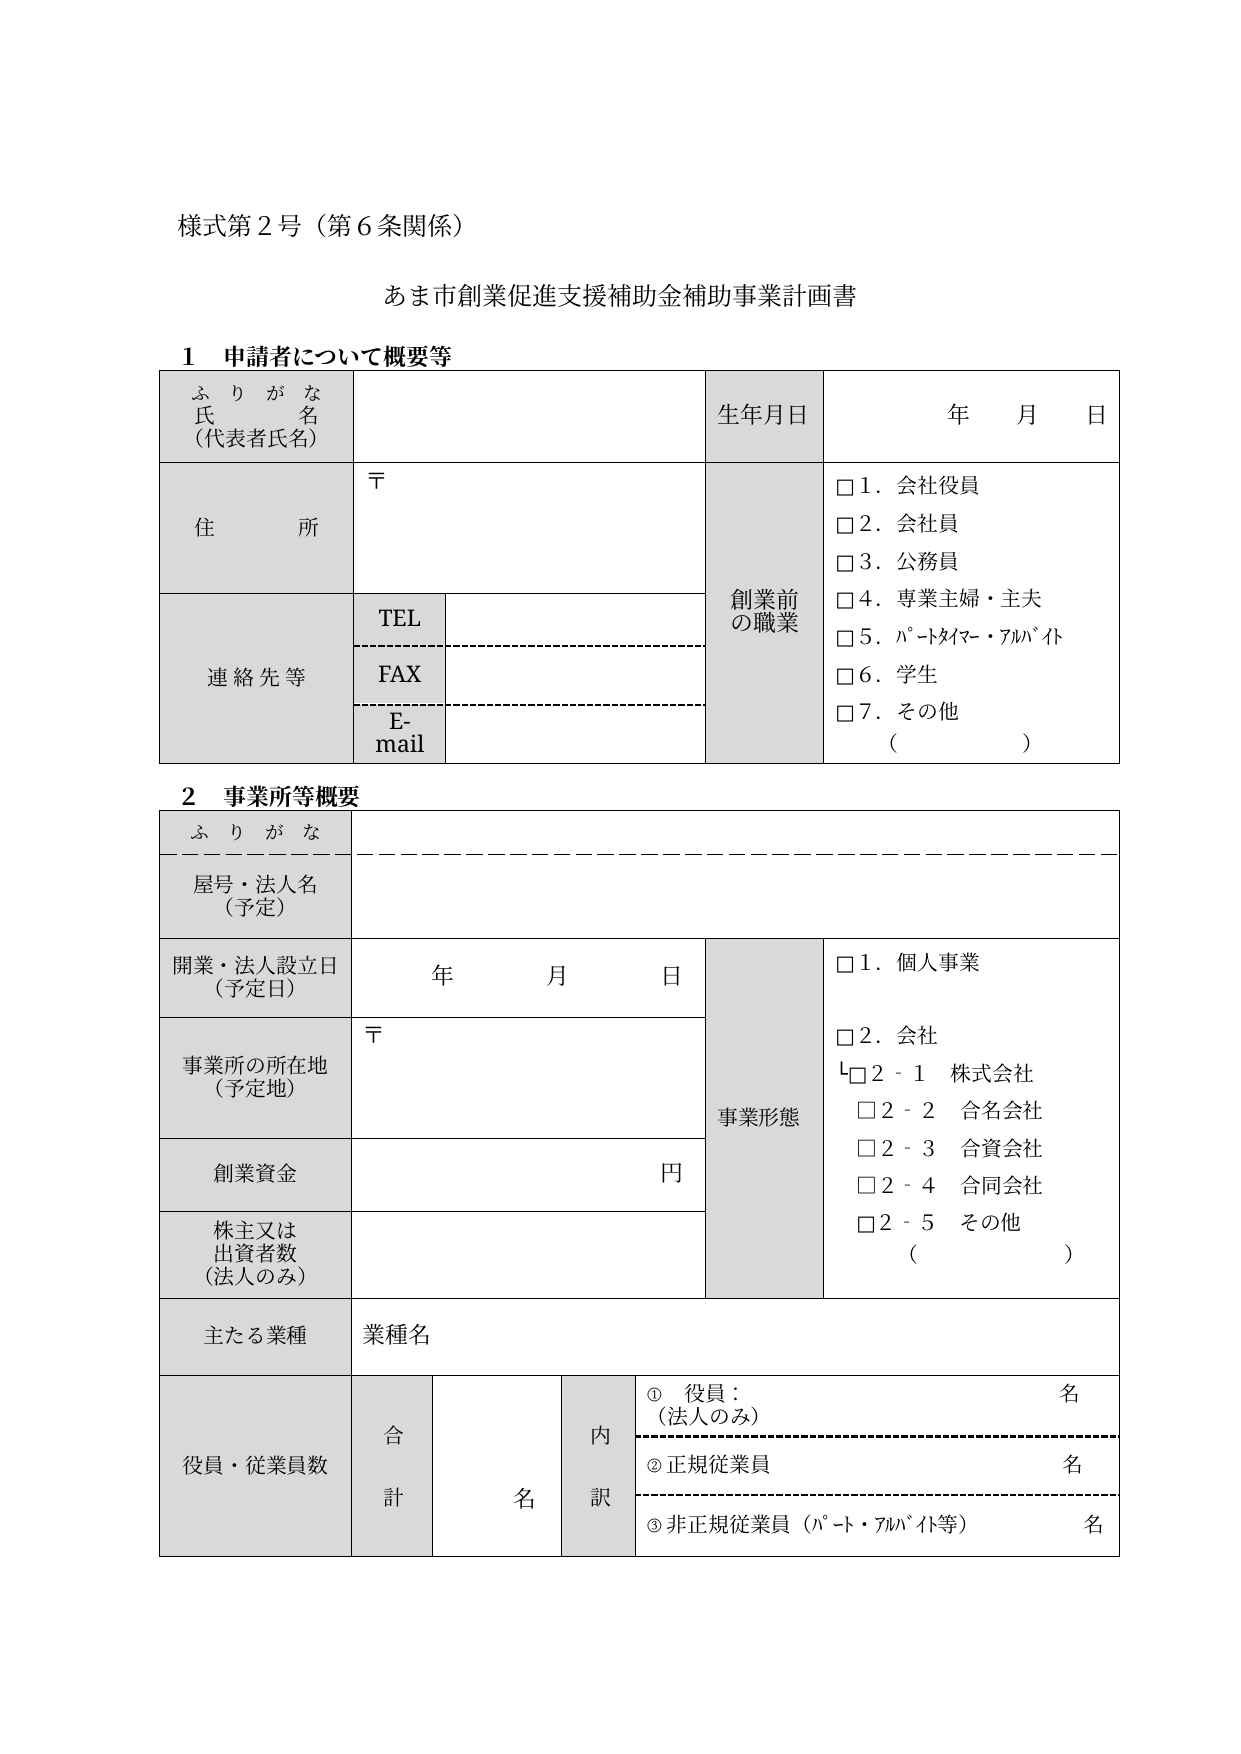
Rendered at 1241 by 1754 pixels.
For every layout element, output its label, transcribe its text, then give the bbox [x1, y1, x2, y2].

table_cell 役員・従業員数 [160, 1376, 351, 1556]
table_cell 屋号・法人名 （予定） [160, 854, 351, 938]
table_cell [352, 854, 1119, 938]
text １ 申請者について概要等 [177, 347, 1063, 370]
text ２ 事業所等概要 [177, 787, 1063, 810]
table_header 生年月日 [706, 371, 823, 462]
table_cell ③非正規従業員（ﾊﾟｰﾄ・ｱﾙﾊﾞｲﾄ等） 名 [636, 1494, 1119, 1556]
table_cell 合 計 [352, 1376, 432, 1556]
table_header ふ り が な 氏 名 （代表者氏名） [160, 371, 353, 462]
table_cell 役員： 名 （法人のみ） [636, 1376, 1119, 1435]
table_cell [446, 704, 705, 763]
table_cell FAX [354, 645, 445, 703]
table_cell 内 訳 [562, 1376, 635, 1556]
table_cell [352, 1212, 705, 1298]
table_cell 住 所 [160, 463, 353, 593]
table_cell 業種名 [352, 1299, 1119, 1375]
table_cell 創業資金 [160, 1139, 351, 1211]
table_header [352, 811, 1119, 854]
table_cell 名 [433, 1376, 561, 1556]
table_cell 〒 [352, 1018, 705, 1138]
table_cell E-mail [354, 704, 445, 763]
table_cell □１．会社役員 □２．会社員 □３．公務員 □４．専業主婦・主夫 □５．ﾊﾟｰﾄﾀｲﾏｰ・ｱﾙﾊﾞｲﾄ □６．学生 □７．その他 （ ） [824, 463, 1119, 763]
table_cell 主たる業種 [160, 1299, 351, 1375]
table_cell □１．個人事業 □２．会社 └□２‐１ 株式会社 □２‐２ 合名会社 □２‐３ 合資会社 □２‐４ 合同会社 □２‐５ その他 （ ） [824, 939, 1119, 1298]
table_cell 株主又は 出資者数 （法人のみ） [160, 1212, 351, 1298]
table_cell 事業所の所在地 （予定地） [160, 1018, 351, 1138]
table_header [354, 371, 705, 462]
table_header ふ り が な [160, 811, 351, 854]
table_cell 年 月 日 [352, 939, 705, 1017]
table_cell 連 絡 先 等 [160, 594, 353, 763]
table_cell 開業・法人設立日 （予定日） [160, 939, 351, 1017]
table_cell [446, 594, 705, 645]
table_header 年 月 日 [824, 371, 1119, 462]
table_cell 円 [352, 1139, 705, 1211]
table_cell 〒 [354, 463, 705, 593]
text 様式第２号（第６条関係） [177, 207, 1063, 243]
table_cell 事業形態 [706, 939, 823, 1298]
table_cell ②正規従業員 名 [636, 1435, 1119, 1493]
table_cell [446, 645, 705, 703]
table_cell 創業前 の職業 [706, 463, 823, 763]
table_cell TEL [354, 594, 445, 645]
text あま市創業促進支援補助金補助事業計画書 [177, 277, 1063, 313]
